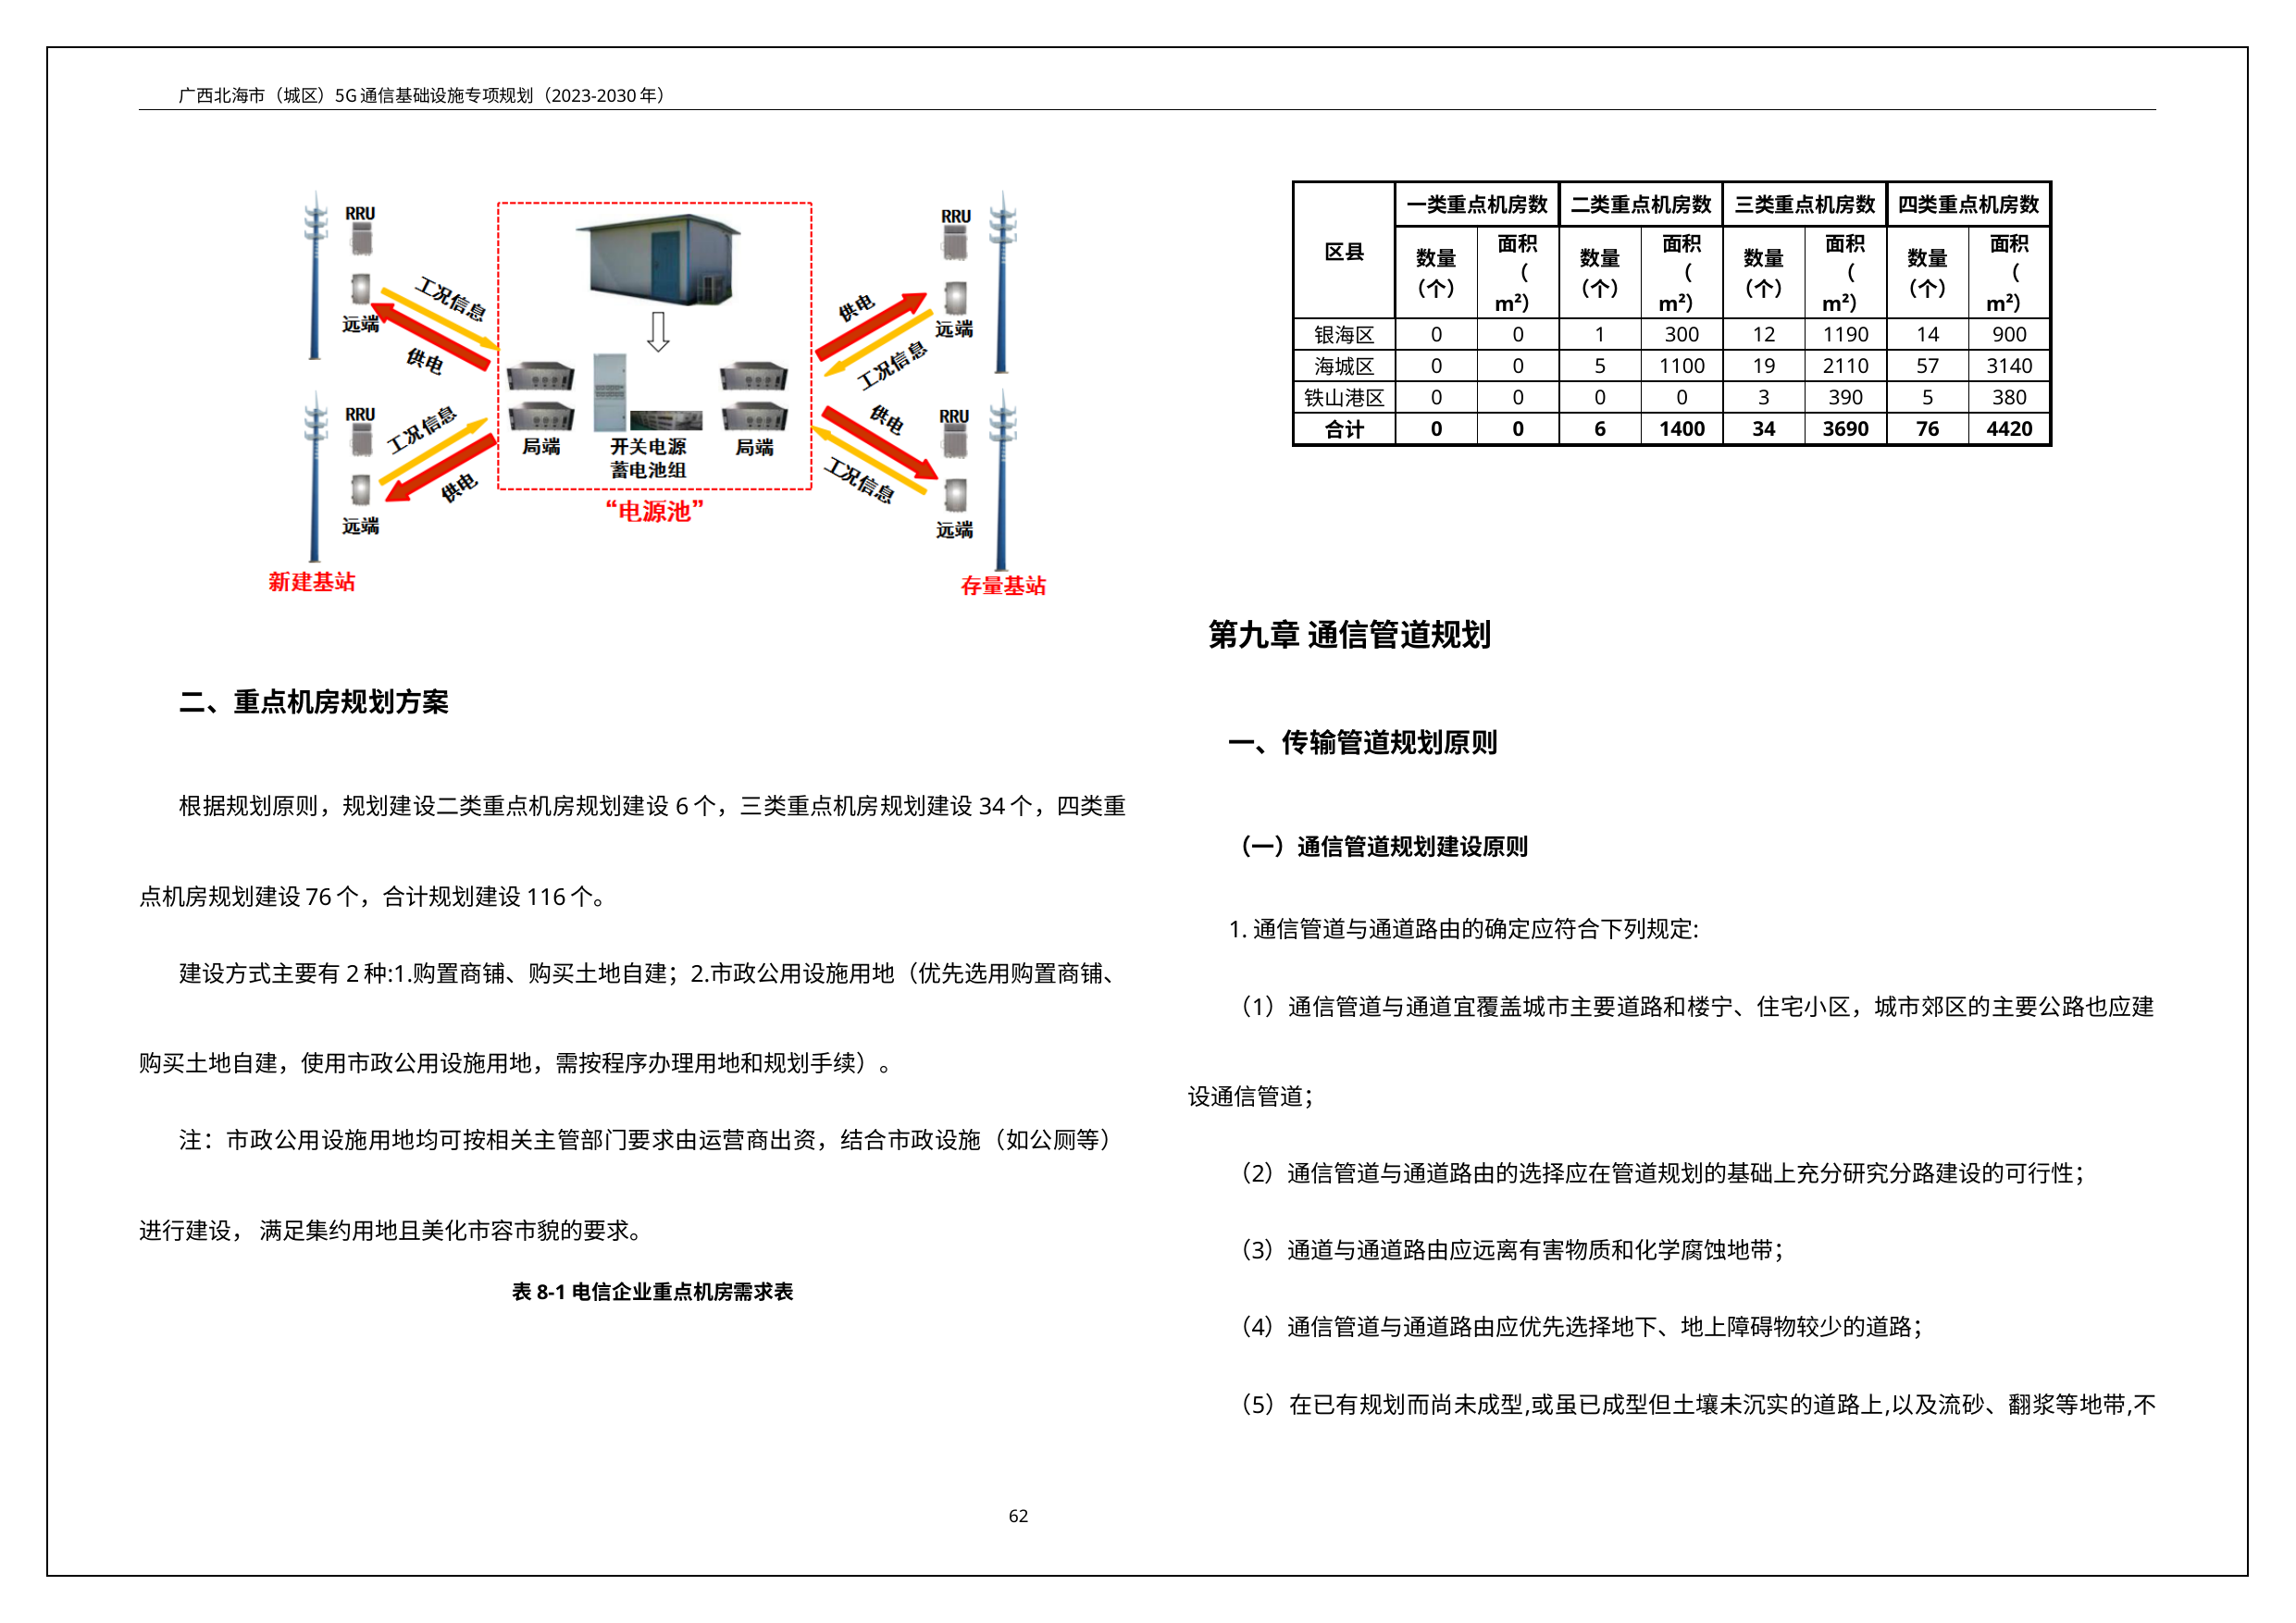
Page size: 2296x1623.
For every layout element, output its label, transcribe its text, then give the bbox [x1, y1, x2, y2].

table_cell 0 [1396, 382, 1477, 412]
text （4）通信管道与通道路由应优先选择地下、地上障碍物较少的道路； [1187, 1296, 2156, 1357]
table_cell 57 [1888, 351, 1968, 380]
table_cell 数量 （个） [1724, 228, 1805, 317]
table_cell 1 [1560, 319, 1641, 349]
subtitle 一、传输管道规划原则 [1187, 711, 2156, 771]
table_cell 380 [1969, 382, 2049, 412]
table_cell 390 [1806, 382, 1886, 412]
subtitle （一）通信管道规划建设原则 [1187, 815, 2156, 875]
table_cell 3 [1724, 382, 1805, 412]
table_cell 海城区 [1295, 351, 1395, 380]
table_cell 1100 [1642, 351, 1722, 380]
table_cell 1190 [1806, 319, 1886, 349]
picture [253, 180, 1053, 609]
table_cell 面积 （m²） [1969, 228, 2049, 317]
table_cell 0 [1478, 414, 1558, 443]
table_cell 4420 [1969, 414, 2049, 443]
table_cell 铁山港区 [1295, 382, 1395, 412]
table_cell 数量 （个） [1396, 228, 1477, 317]
table_cell 0 [1396, 414, 1477, 443]
table_cell 0 [1396, 319, 1477, 349]
table_cell 0 [1478, 319, 1558, 349]
table_cell 5 [1560, 351, 1641, 380]
text （2）通信管道与通道路由的选择应在管道规划的基础上充分研究分路建设的可行性； [1187, 1142, 2156, 1202]
table_cell 0 [1396, 351, 1477, 380]
table_cell 面积 （m²） [1642, 228, 1722, 317]
table_cell 76 [1888, 414, 1968, 443]
table_cell 14 [1888, 319, 1968, 349]
text 注：市政公用设施用地均可按相关主管部门要求由运营商出资，结合市政设施（如公厕等）进行建设， 满足集约用地且美化市容市貌的要求。 [139, 1109, 1127, 1259]
text 根据规划原则，规划建设二类重点机房规划建设6个，三类重点机房规划建设34个，四类重点机房规划建设76个，合计规划建设116个。 [139, 774, 1127, 925]
table_cell 0 [1478, 351, 1558, 380]
table_cell 1400 [1642, 414, 1722, 443]
table_header 二类重点机房数 [1561, 183, 1721, 224]
table_cell 面积 （m²） [1806, 228, 1886, 317]
text 1. 通信管道与通道路由的确定应符合下列规定: [1187, 898, 2156, 959]
table_cell 0 [1642, 382, 1722, 412]
table_cell 12 [1724, 319, 1805, 349]
table_cell 2110 [1806, 351, 1886, 380]
table_cell 面积 （m²） [1478, 228, 1558, 317]
text （5）在已有规划而尚未成型,或虽已成型但土壤未沉实的道路上,以及流砂、翻浆等地带,不应修建通信管道与通道。 [1187, 1373, 2156, 1433]
table_cell 数量 （个） [1888, 228, 1968, 317]
table_header 四类重点机房数 [1889, 183, 2049, 224]
table_cell 300 [1642, 319, 1722, 349]
table_cell 0 [1560, 382, 1641, 412]
subtitle 重点机房规划方案 [139, 670, 1127, 730]
text 表8-1 电信企业重点机房需求表 [139, 1276, 1127, 1307]
table_cell 34 [1724, 414, 1805, 443]
table_cell 19 [1724, 351, 1805, 380]
table_cell 银海区 [1295, 319, 1395, 349]
text （1）通信管道与通道宜覆盖城市主要道路和楼宁、住宅小区，城市郊区的主要公路也应建设通信管道； [1187, 975, 2156, 1125]
text （3）通道与通道路由应远离有害物质和化学腐蚀地带； [1187, 1219, 2156, 1279]
table_cell 6 [1560, 414, 1641, 443]
table_header 区县 [1295, 183, 1394, 317]
table_cell 数量 （个） [1560, 228, 1641, 317]
table_cell 0 [1478, 382, 1558, 412]
table_cell 5 [1888, 382, 1968, 412]
table_cell 900 [1969, 319, 2049, 349]
text 建设方式主要有2种:1.购置商铺、购买土地自建；2.市政公用设施用地（优先选用购置商铺、购买土地自建，使用市政公用设施用地，需按程序办理用地和规划手续）。 [139, 942, 1127, 1092]
table_cell 3690 [1806, 414, 1886, 443]
table_cell 合计 [1295, 414, 1395, 443]
table_header 三类重点机房数 [1724, 183, 1885, 224]
table_cell 3140 [1969, 351, 2049, 380]
table_header 一类重点机房数 [1396, 183, 1558, 224]
subtitle 第九章 通信管道规划 [1187, 603, 2156, 663]
